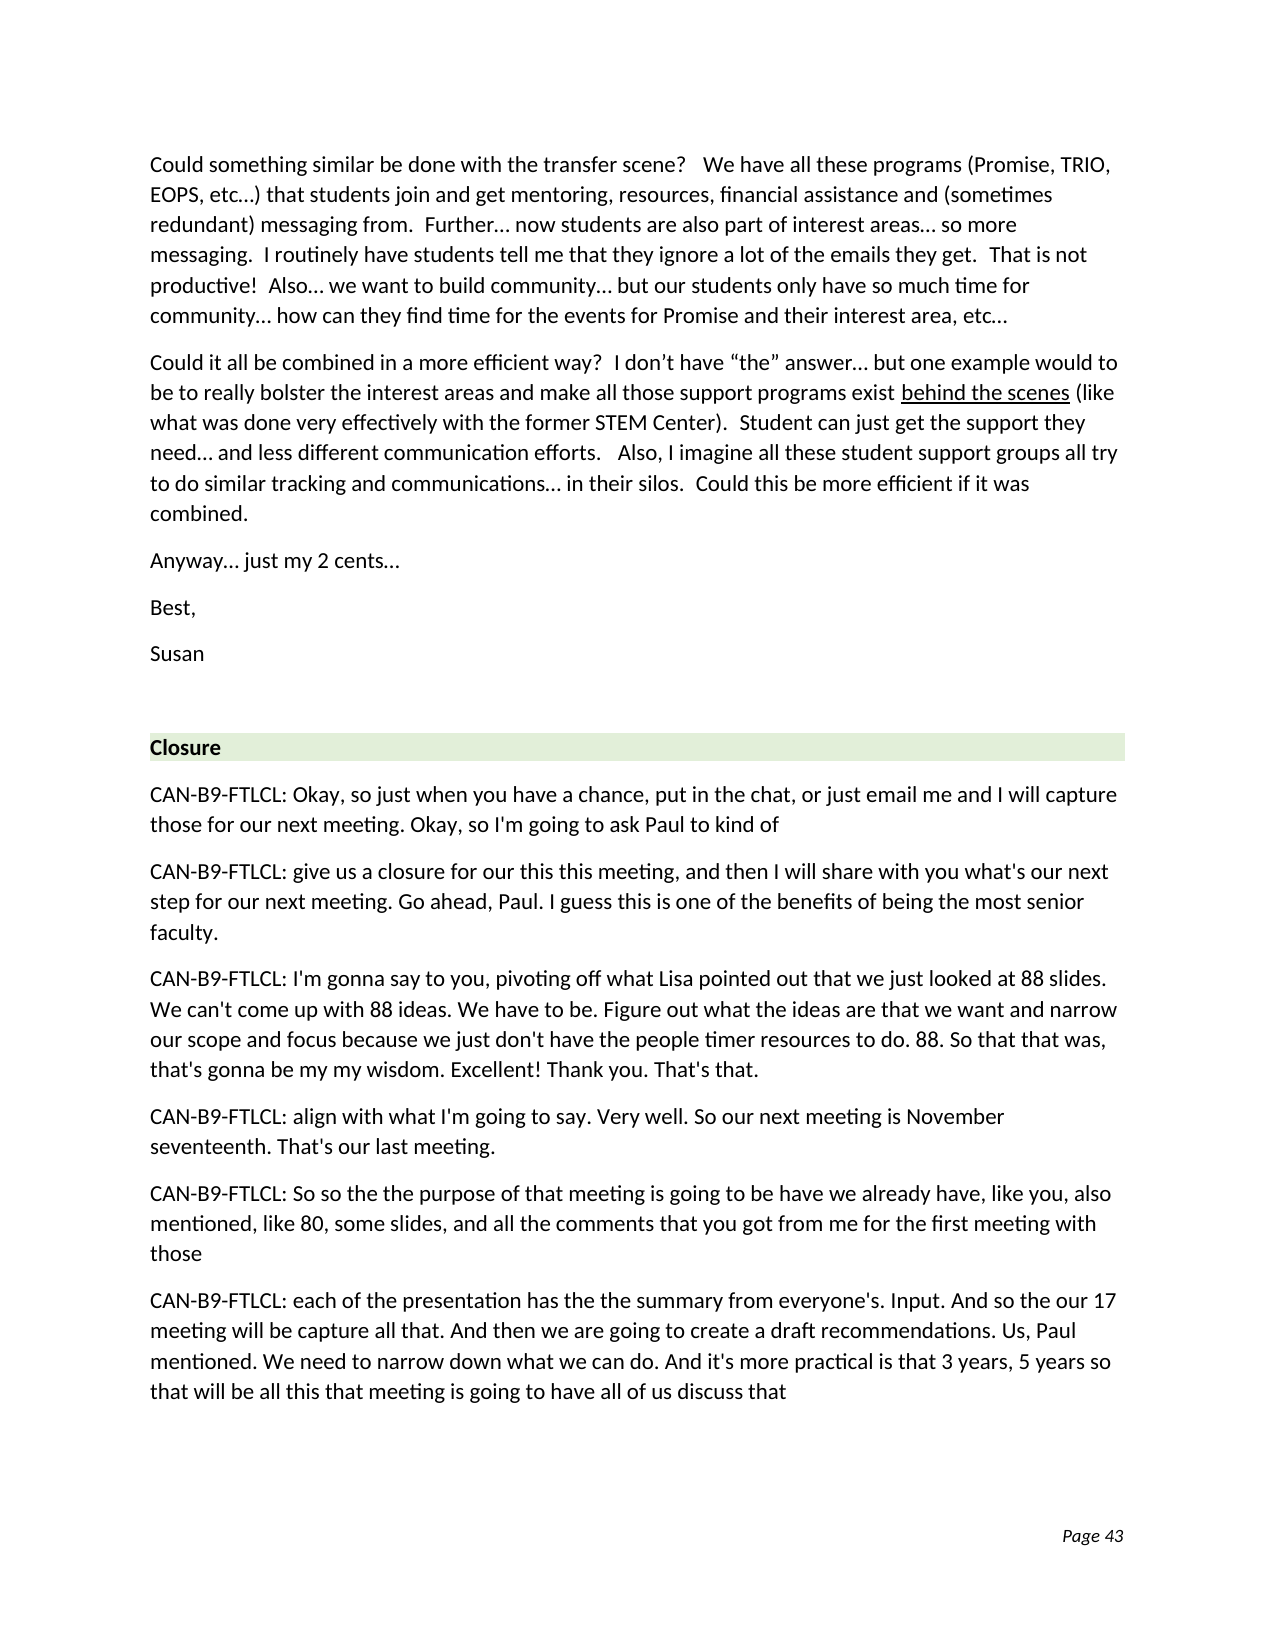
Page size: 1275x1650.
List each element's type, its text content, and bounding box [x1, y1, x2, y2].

text Anyway… just my 2 cents… [150, 546, 1125, 574]
text CAN-B9-FTLCL: Okay, so just when you have a chance, put in the chat, or just email me and I will capture those for our next meeting. Okay, so I'm going to ask Paul to kind of [150, 780, 1125, 838]
text CAN-B9-FTLCL: I'm gonna say to you, pivoting off what Lisa pointed out that we just looked at 88 slides. We can't come up with 88 ideas. We have to be. Figure out what the ideas are that we want and narrow our scope and focus because we just don't have the people timer resources to do. 88. So that that was, that's gonna be my my wisdom. Excellent! Thank you. That's that. [150, 964, 1125, 1083]
text Closure [150, 733, 1125, 761]
text CAN-B9-FTLCL: So so the the purpose of that meeting is going to be have we already have, like you, also mentioned, like 80, some slides, and all the comments that you got from me for the first meeting with those [150, 1179, 1125, 1268]
text CAN-B9-FTLCL: align with what I'm going to say. Very well. So our next meeting is November seventeenth. That's our last meeting. [150, 1102, 1125, 1160]
text Could something similar be done with the transfer scene? We have all these programs (Promise, TRIO, EOPS, etc…) that students join and get mentoring, resources, financial assistance and (sometimes redundant) messaging from. Further… now students are also part of interest areas… so more messaging. I routinely have students tell me that they ignore a lot of the emails they get. That is not productive! Also… we want to build community… but our students only have so much time for community… how can they find time for the events for Promise and their interest area, etc… [150, 150, 1125, 329]
text CAN-B9-FTLCL: each of the presentation has the the summary from everyone's. Input. And so the our 17 meeting will be capture all that. And then we are going to create a draft recommendations. Us, Paul mentioned. We need to narrow down what we can do. And it's more practical is that 3 years, 5 years so that will be all this that meeting is going to have all of us discuss that [150, 1286, 1125, 1405]
text Could it all be combined in a more efficient way? I don’t have “the” answer… but one example would to be to really bolster the interest areas and make all those support programs exist behind the scenes (like what was done very effectively with the former STEM Center). Student can just get the support they need… and less different communication efforts. Also, I imagine all these student support groups all try to do similar tracking and communications… in their silos. Could this be more efficient if it was combined. [150, 348, 1125, 527]
text CAN-B9-FTLCL: give us a closure for our this this meeting, and then I will share with you what's our next step for our next meeting. Go ahead, Paul. I guess this is one of the benefits of being the most senior faculty. [150, 857, 1125, 946]
text Best, [150, 593, 1125, 621]
text Susan [150, 639, 1125, 668]
